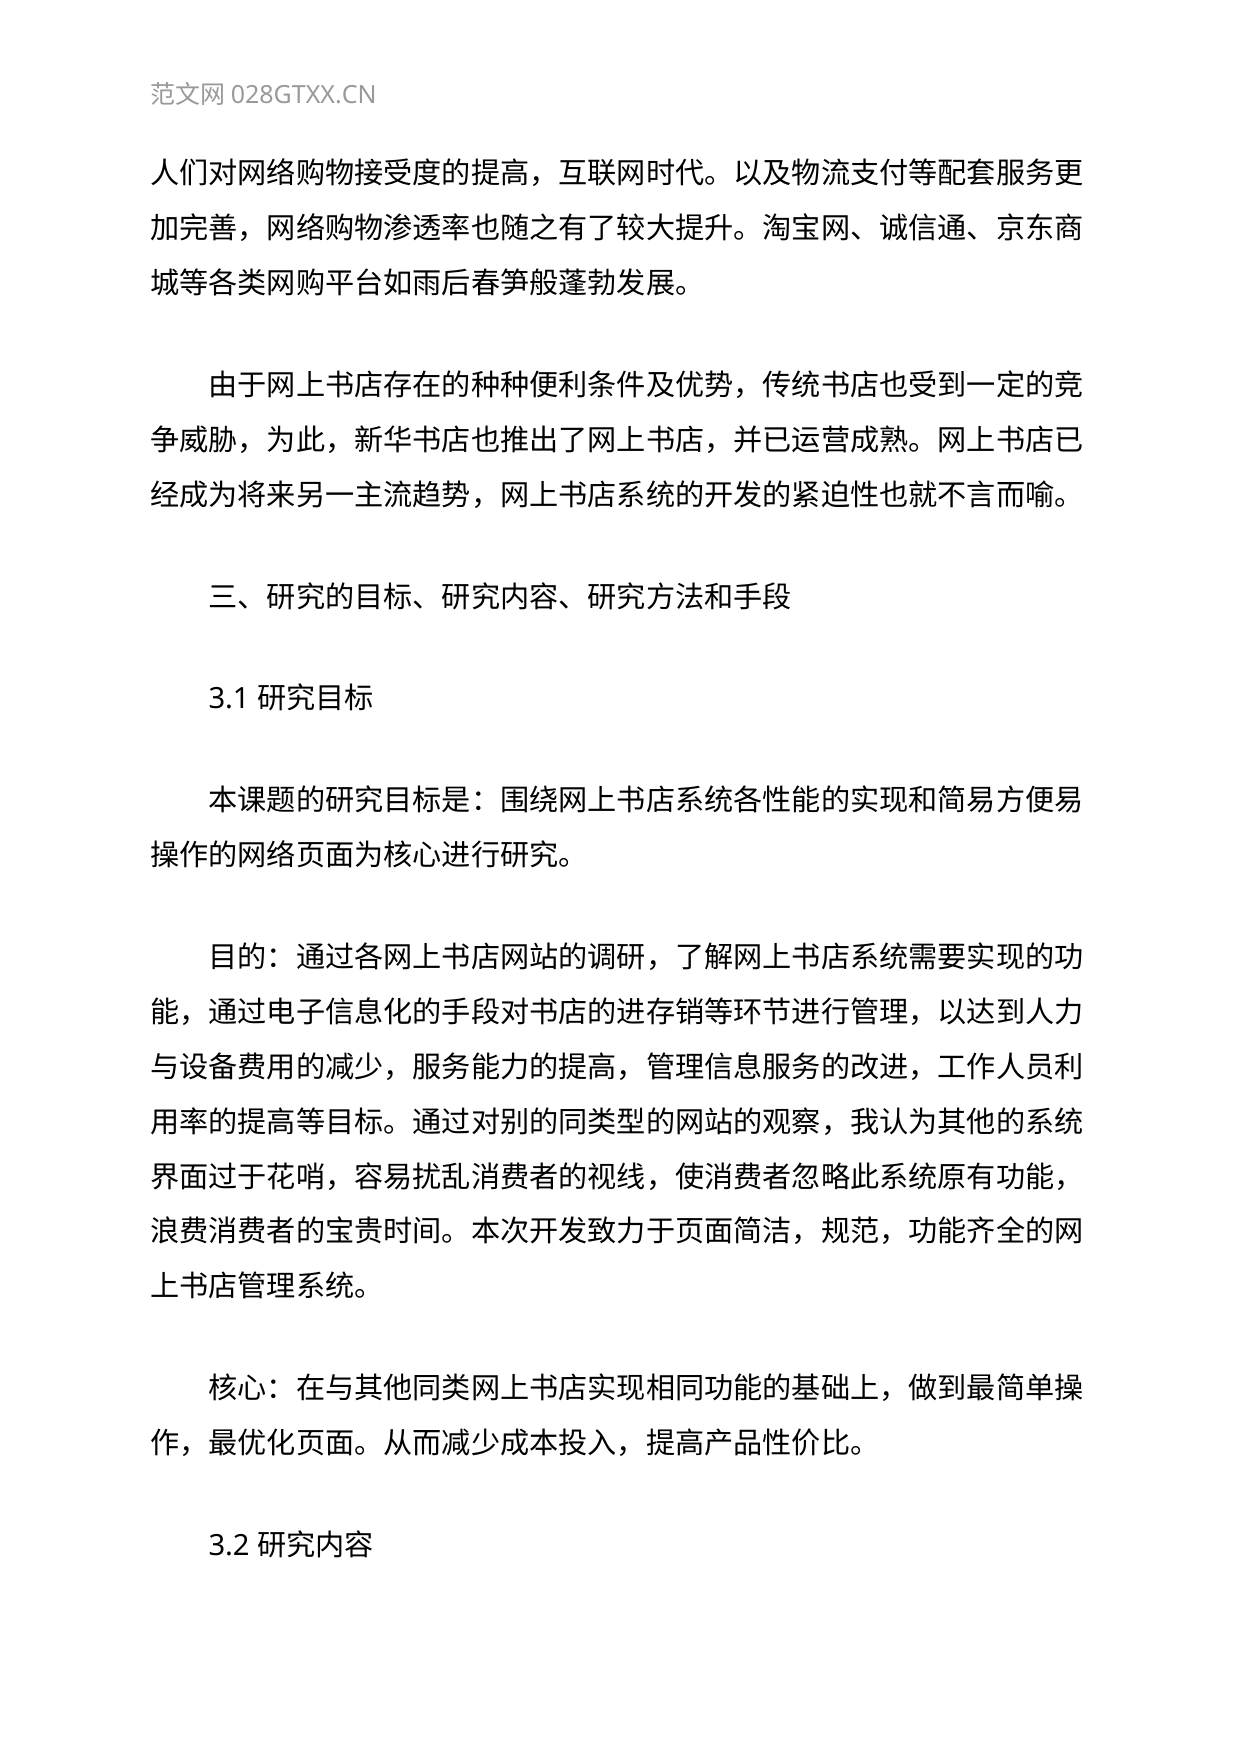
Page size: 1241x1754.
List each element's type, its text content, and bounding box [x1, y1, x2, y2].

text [150, 150, 1090, 302]
text 本课题的研究目标是：围绕网上书店系统各性能的实现和简易方便易操作的网络页面为核心进行研究。 [150, 777, 1090, 874]
text 3.2 研究内容 [150, 1521, 1090, 1564]
text 由于网上书店存在的种种便利条件及优势，传统书店也受到一定的竞争威胁，为此，新华书店也推出了网上书店，并已运营成熟。网上书店已经成为将来另一主流趋势，网上书店系统的开发的紧迫性也就不言而喻。 [150, 362, 1090, 514]
text 3.1 研究目标 [150, 675, 1090, 717]
text 核心：在与其他同类网上书店实现相同功能的基础上，做到最简单操作，最优化页面。从而减少成本投入，提高产品性价比。 [150, 1365, 1090, 1462]
text 目的：通过各网上书店网站的调研，了解网上书店系统需要实现的功能，通过电子信息化的手段对书店的进存销等环节进行管理，以达到人力与设备费用的减少，服务能力的提高，管理信息服务的改进，工作人员利用率的提高等目标。通过对别的同类型的网站的观察，我认为其他的系统界面过于花哨，容易扰乱消费者的视线，使消费者忽略此系统原有功能，浪费消费者的宝贵时间。本次开发致力于页面简洁，规范，功能齐全的网上书店管理系统。 [150, 933, 1090, 1305]
text 三、研究的目标、研究内容、研究方法和手段 [150, 573, 1090, 615]
